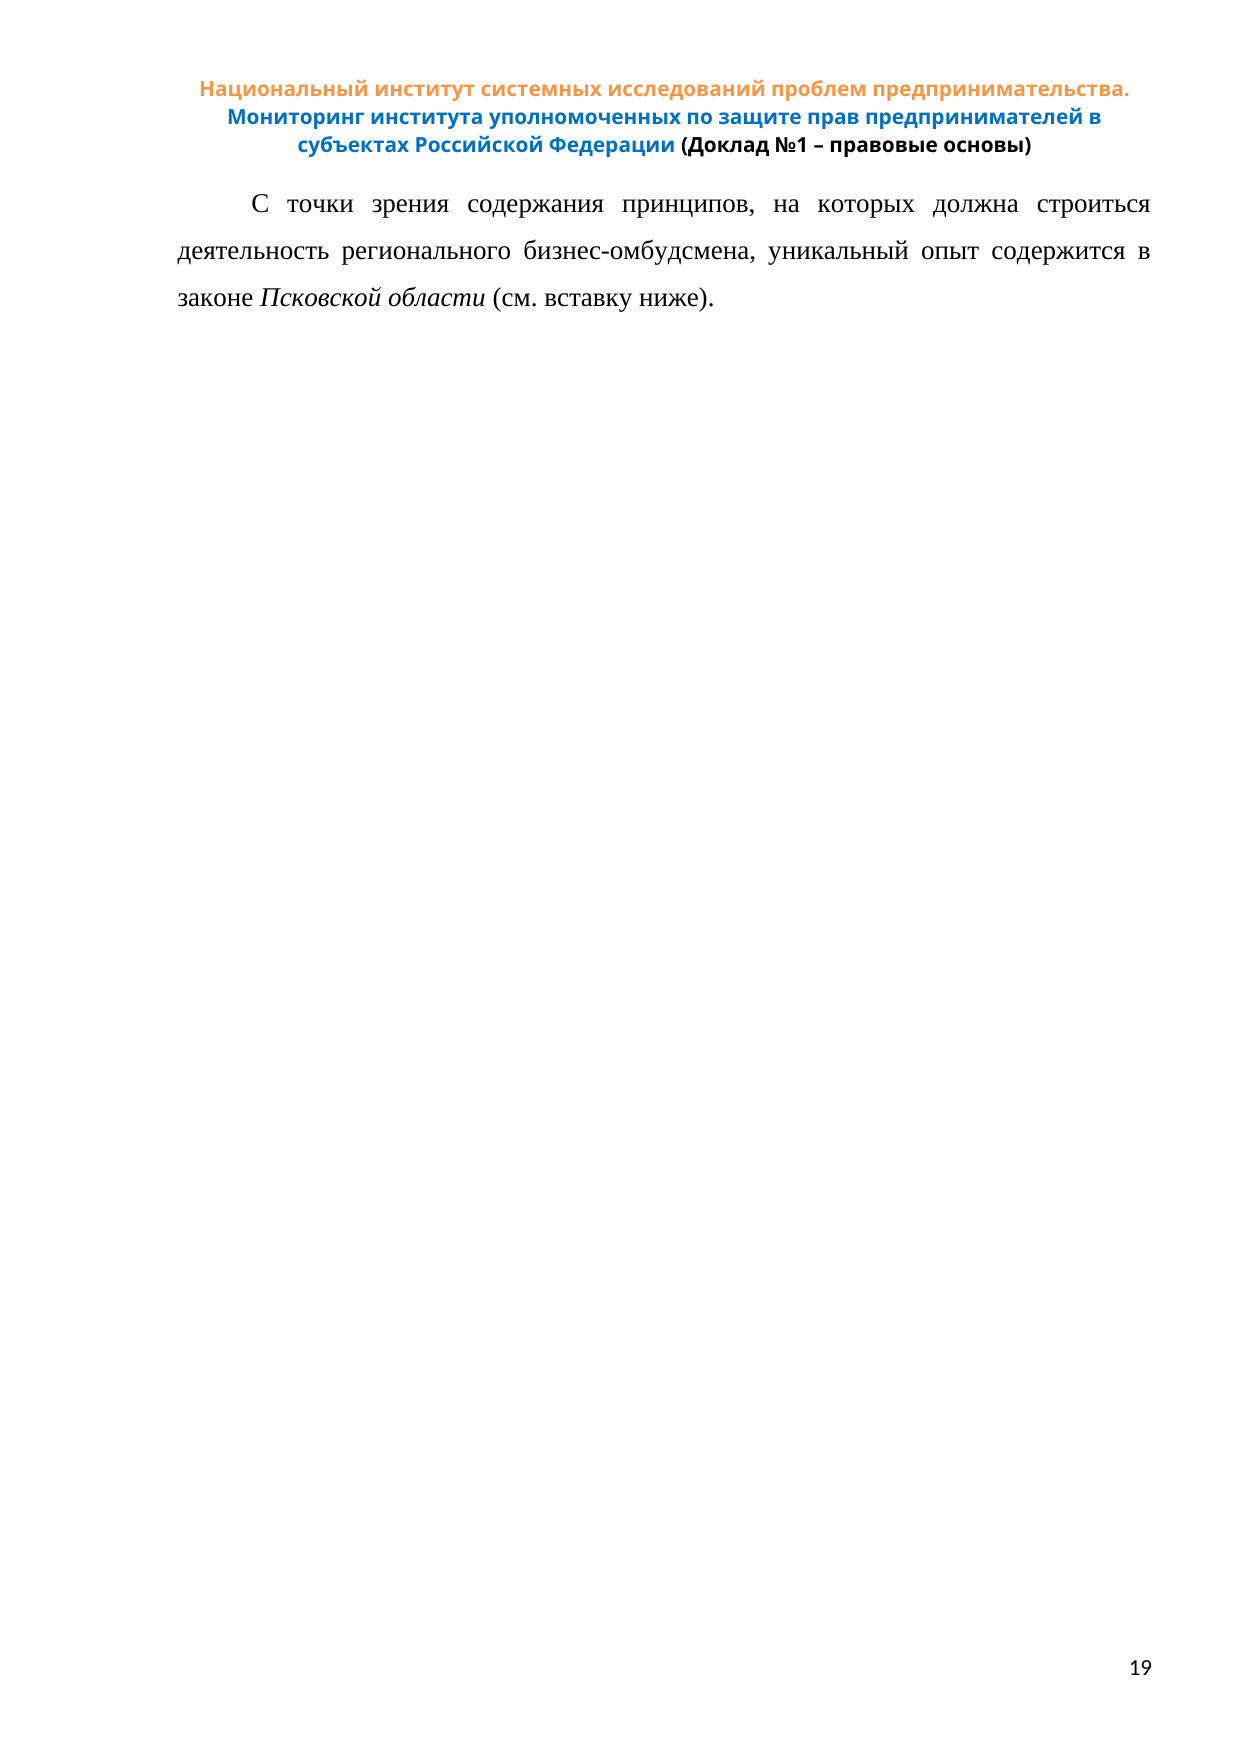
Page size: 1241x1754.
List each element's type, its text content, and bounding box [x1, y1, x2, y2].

list С точки зрения содержания принципов, на которых должна строиться деятельность регионального бизнес-омбудсмена, уникальный опыт содержится в законе Псковской области (см. вставку ниже). [177, 187, 1152, 312]
